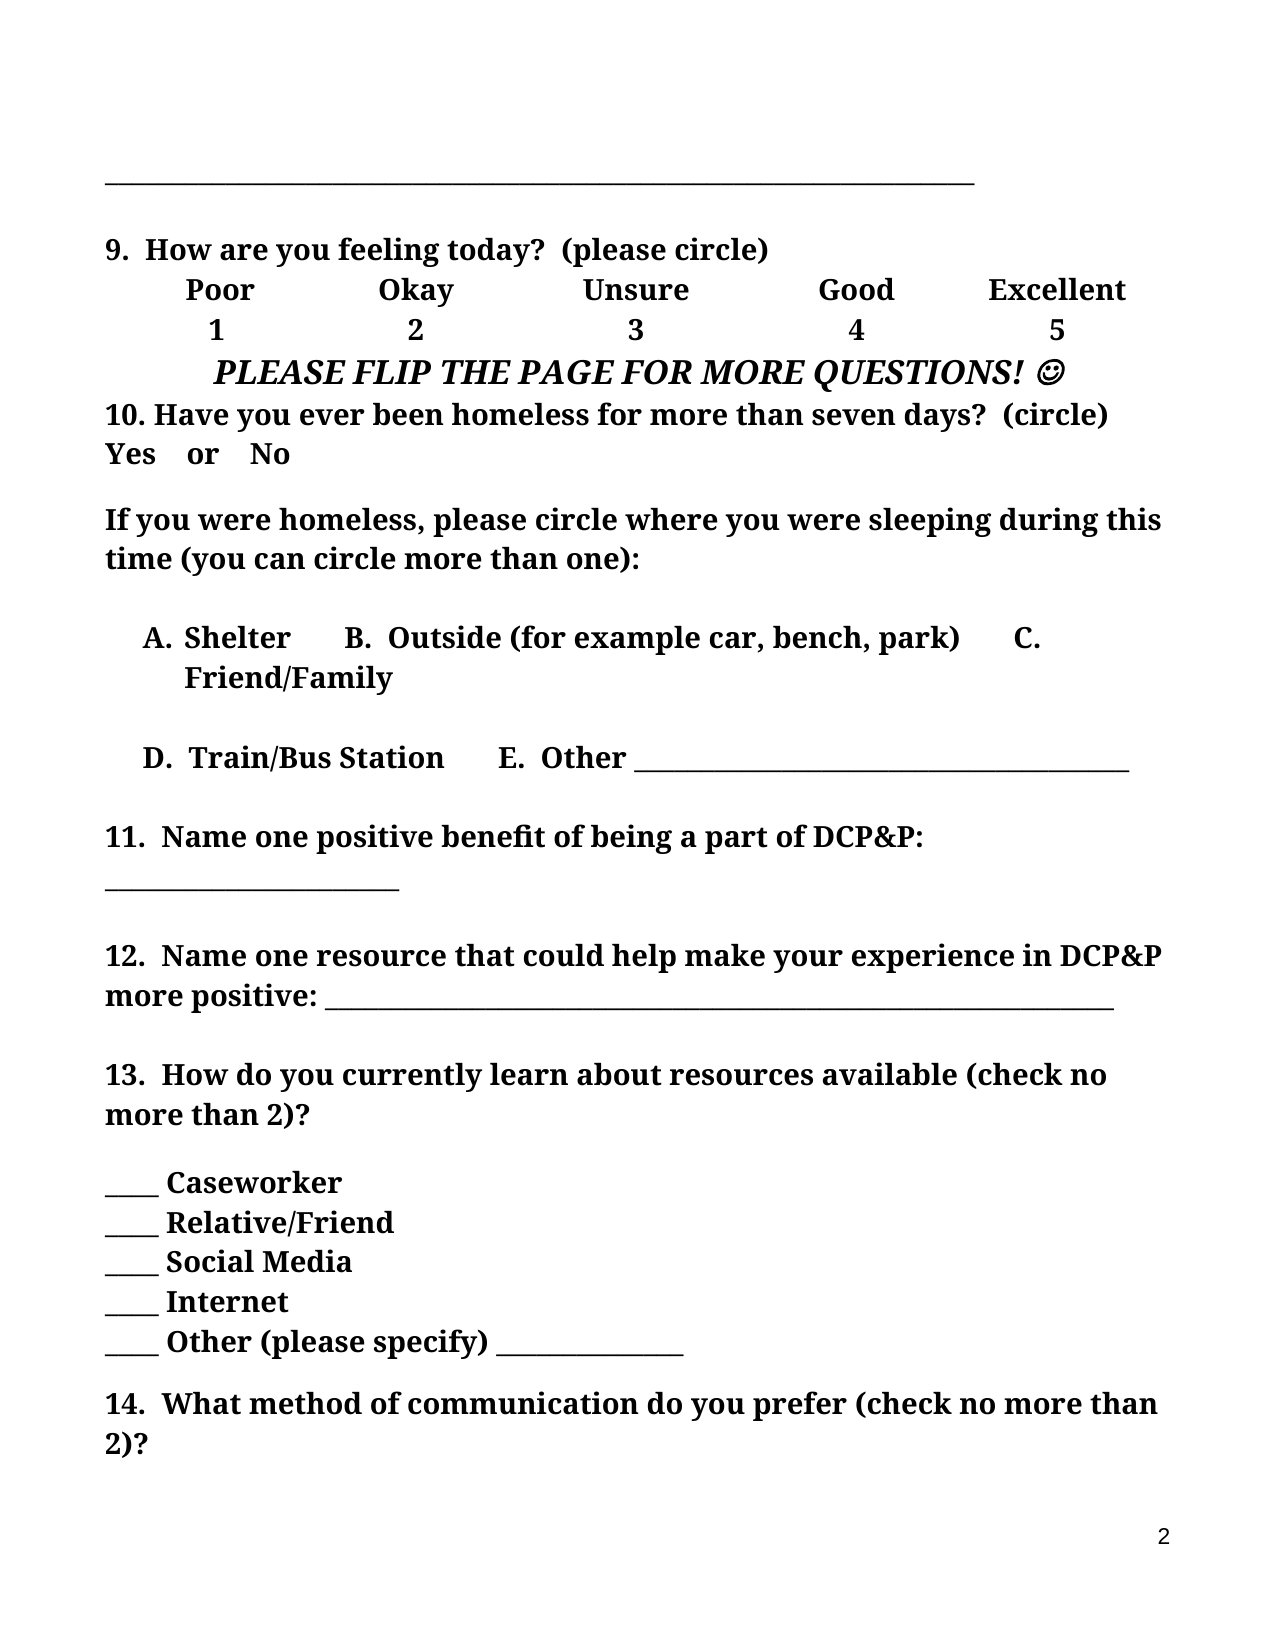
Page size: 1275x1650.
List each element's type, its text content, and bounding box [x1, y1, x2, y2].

text ____ Caseworker [105, 1162, 1170, 1202]
table_header Good [757, 269, 956, 309]
table_header Unsure [516, 269, 757, 309]
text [105, 1321, 1170, 1361]
list Shelter B. Outside (for example car, bench, park) C. Friend/Family [142, 618, 1170, 697]
text ____ Internet [105, 1281, 1170, 1321]
text 11. Name one positive benefit of being a part of DCP&P: ______________________ [105, 816, 1170, 896]
table_cell 1 [117, 309, 316, 348]
table_header Excellent [956, 269, 1158, 309]
table_cell 3 [516, 309, 757, 348]
text 12. Name one resource that could help make your experience in DCP&P more positive: ___________________________________________________________ [105, 935, 1170, 1015]
text 10. Have you ever been homeless for more than seven days? (circle) Yes or No [105, 394, 1170, 473]
text If you were homeless, please circle where you were sleeping during this time (you can circle more than one): [105, 499, 1170, 578]
table_header Okay [316, 269, 516, 309]
text 13. How do you currently learn about resources available (check no more than 2)? [105, 1054, 1170, 1134]
text ____ Social Media [105, 1242, 1170, 1281]
table_cell 2 [316, 309, 516, 348]
table_header Poor [117, 269, 316, 309]
text 14. What method of communication do you prefer (check no more than 2)? [105, 1383, 1170, 1463]
table_cell 5 [956, 309, 1158, 348]
text ____ Relative/Friend [105, 1202, 1170, 1242]
table_cell 4 [757, 309, 956, 348]
text D. Train/Bus Station E. Other _____________________________________ [142, 737, 1170, 777]
text PLEASE FLIP THE PAGE FOR MORE QUESTIONS! [105, 348, 1170, 394]
text 9. How are you feeling today? (please circle) [105, 229, 1170, 269]
text _________________________________________________________________ [105, 150, 1170, 190]
